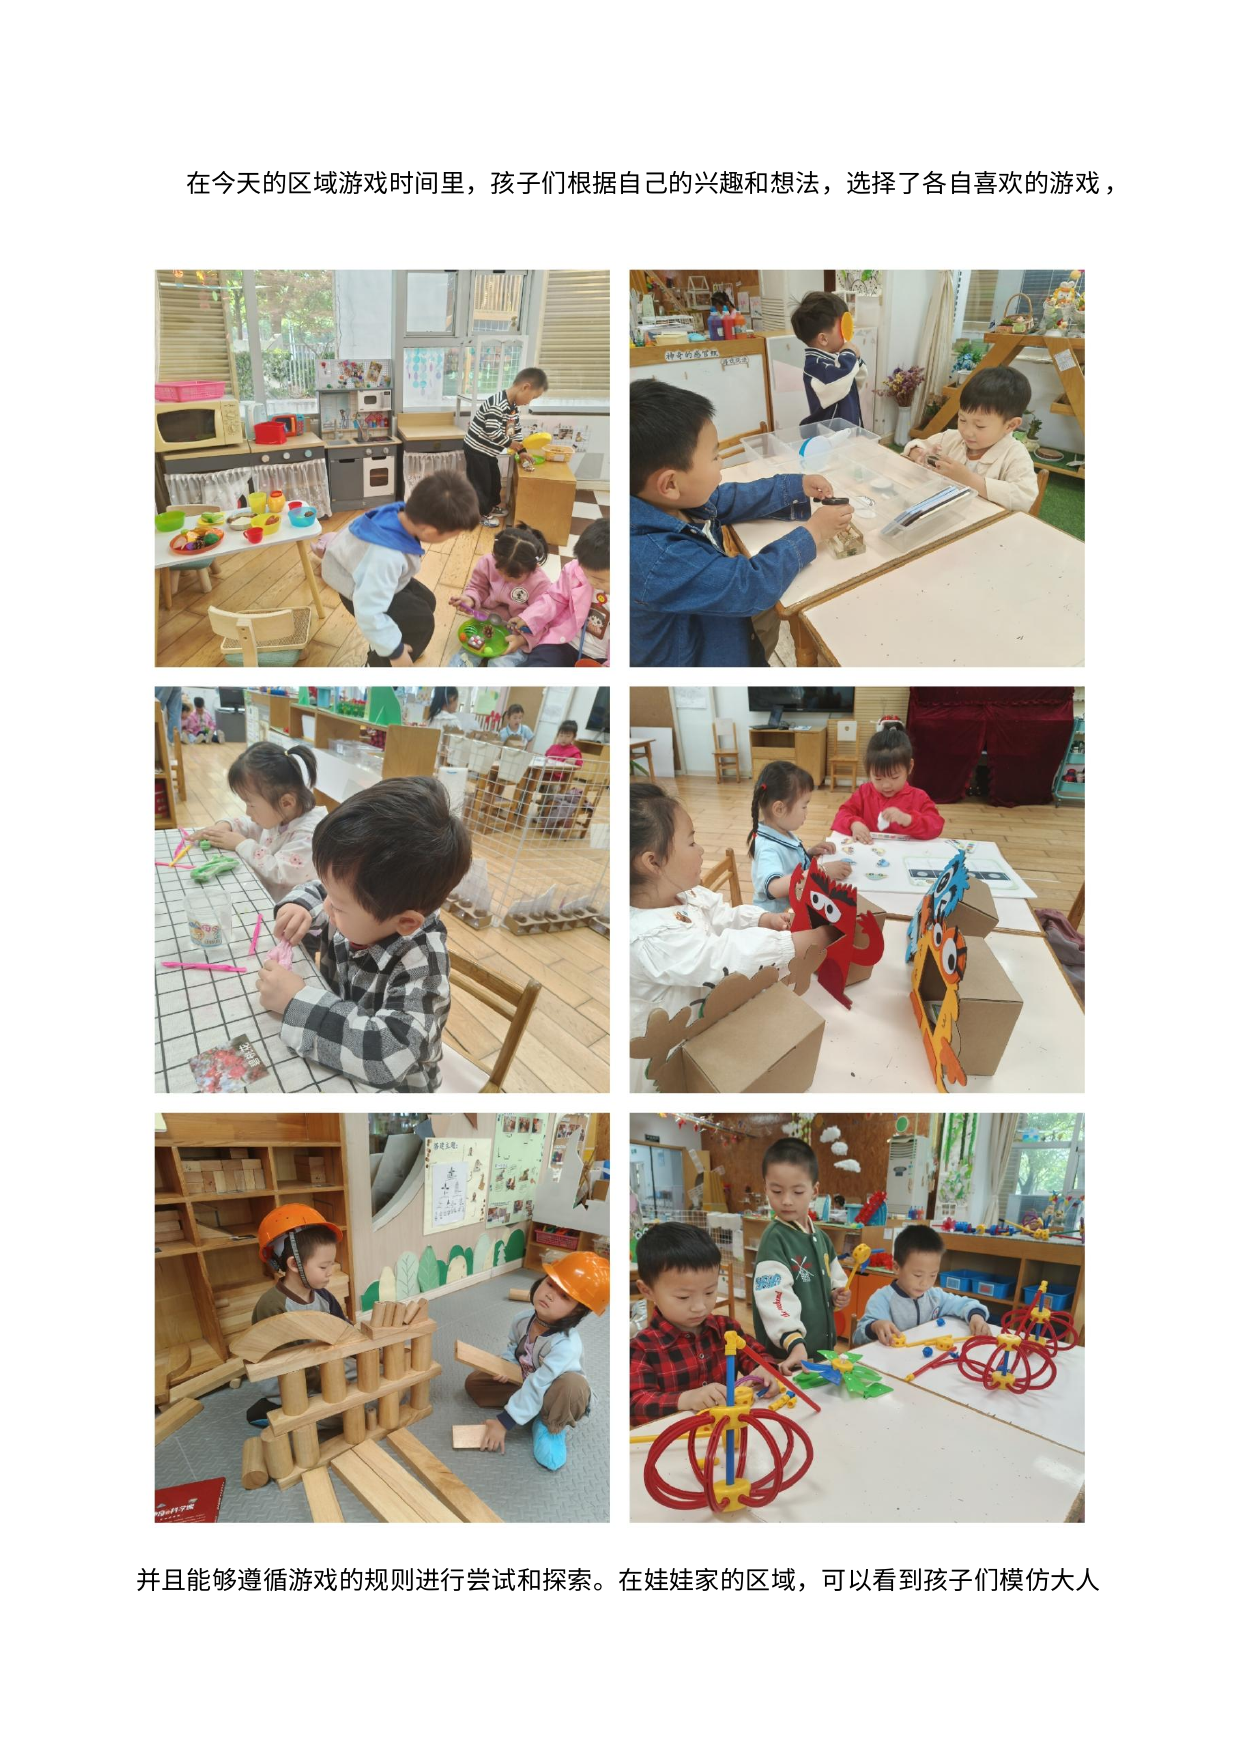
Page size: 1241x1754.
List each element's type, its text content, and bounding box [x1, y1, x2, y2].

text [136, 1542, 1104, 1611]
picture [135, 250, 1104, 1542]
